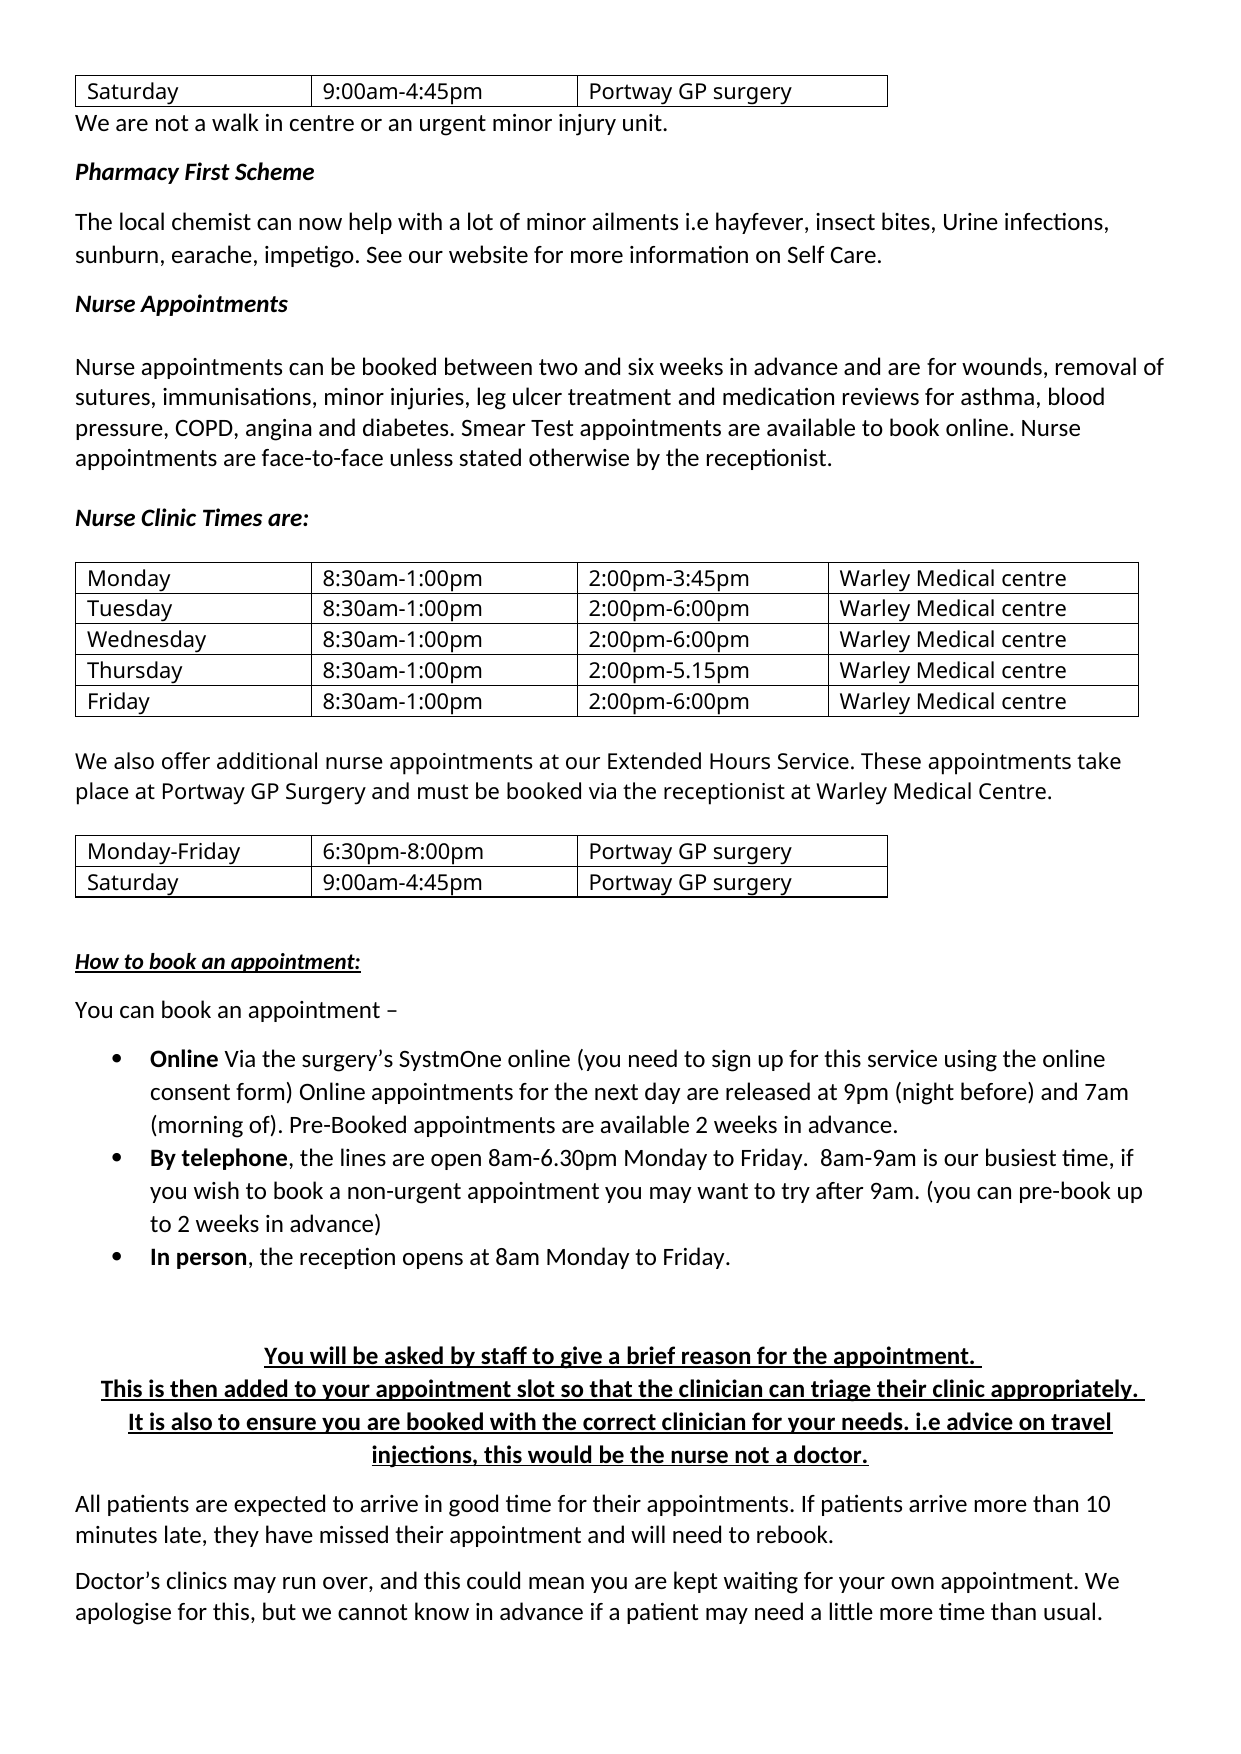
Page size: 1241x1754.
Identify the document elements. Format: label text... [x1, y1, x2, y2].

table_cell Warley Medical centre [829, 594, 1138, 623]
table_cell 8:30am-1:00pm [312, 624, 577, 654]
table_cell Wednesday [76, 624, 311, 654]
text It is also to ensure you are booked with the correct clinician for your needs. i.e advice on travel injections, this would be the nurse not a doctor. [75, 1406, 1165, 1469]
table_cell Warley Medical centre [829, 624, 1138, 654]
table_cell Tuesday [76, 594, 311, 623]
table_cell 8:30am-1:00pm [312, 594, 577, 623]
table_cell 9:00am-4:45pm [312, 76, 577, 106]
text All patients are expected to arrive in good time for their appointments. If patients arrive more than 10 minutes late, they have missed their appointment and will need to rebook. [75, 1488, 1165, 1549]
table_cell Warley Medical centre [829, 686, 1138, 716]
table_cell 2:00pm-5.15pm [578, 655, 828, 685]
text How to book an appointment: [75, 947, 1165, 975]
table_header 6:30pm-8:00pm [312, 836, 577, 866]
text Nurse Appointments [75, 288, 1165, 319]
table_header Warley Medical centre [829, 563, 1138, 592]
table_cell Portway GP surgery [578, 76, 887, 106]
table_cell Saturday [76, 76, 311, 106]
table_cell 2:00pm-6:00pm [578, 624, 828, 654]
table_cell Thursday [76, 655, 311, 685]
table_cell 8:30am-1:00pm [312, 655, 577, 685]
text This is then added to your appointment slot so that the clinician can triage their clinic appropriately. [75, 1373, 1165, 1403]
table_cell 2:00pm-6:00pm [578, 594, 828, 623]
table_cell Warley Medical centre [829, 655, 1138, 685]
table_header 2:00pm-3:45pm [578, 563, 828, 592]
text You can book an appointment – [75, 994, 1165, 1024]
table_header Portway GP surgery [578, 836, 887, 866]
list By telephone, the lines are open 8am-6.30pm Monday to Friday. 8am-9am is our busiest time, if you wish to book a non-urgent appointment you may want to try after 9am. (you can pre-book up to 2 weeks in advance) [112, 1142, 1165, 1238]
table_cell Portway GP surgery [578, 867, 887, 896]
table_cell 2:00pm-6:00pm [578, 686, 828, 716]
list In person, the reception opens at 8am Monday to Friday. [112, 1241, 1165, 1271]
table_cell Friday [76, 686, 311, 716]
table_header Monday-Friday [76, 836, 311, 866]
text We are not a walk in centre or an urgent minor injury unit. [75, 107, 1165, 137]
table_header 8:30am-1:00pm [312, 563, 577, 592]
text Nurse Clinic Times are: [75, 502, 1165, 532]
text Pharmacy First Scheme [75, 156, 1165, 187]
table_cell 9:00am-4:45pm [312, 867, 577, 896]
text Nurse appointments can be booked between two and six weeks in advance and are for wounds, removal of sutures, immunisations, minor injuries, leg ulcer treatment and medication reviews for asthma, blood pressure, COPD, angina and diabetes. Smear Test appointments are available to book online. Nurse appointments are face-to-face unless stated otherwise by the receptionist. [75, 351, 1165, 473]
text We also offer additional nurse appointments at our Extended Hours Service. These appointments take place at Portway GP Surgery and must be booked via the receptionist at Warley Medical Centre. [75, 746, 1165, 806]
text The local chemist can now help with a lot of minor ailments i.e hayfever, insect bites, Urine infections, sunburn, earache, impetigo. See our website for more information on Self Care. [75, 206, 1165, 269]
table_cell 8:30am-1:00pm [312, 686, 577, 716]
list Online Via the surgery’s SystmOne online (you need to sign up for this service using the online consent form) Online appointments for the next day are released at 9pm (night before) and 7am (morning of). Pre-Booked appointments are available 2 weeks in advance. [112, 1043, 1165, 1140]
table_cell Saturday [76, 867, 311, 896]
text Doctor’s clinics may run over, and this could mean you are kept waiting for your own appointment. We apologise for this, but we cannot know in advance if a patient may need a little more time than usual. [75, 1565, 1165, 1626]
text You will be asked by staff to give a brief reason for the appointment. [75, 1340, 1165, 1371]
table_header Monday [76, 563, 311, 592]
